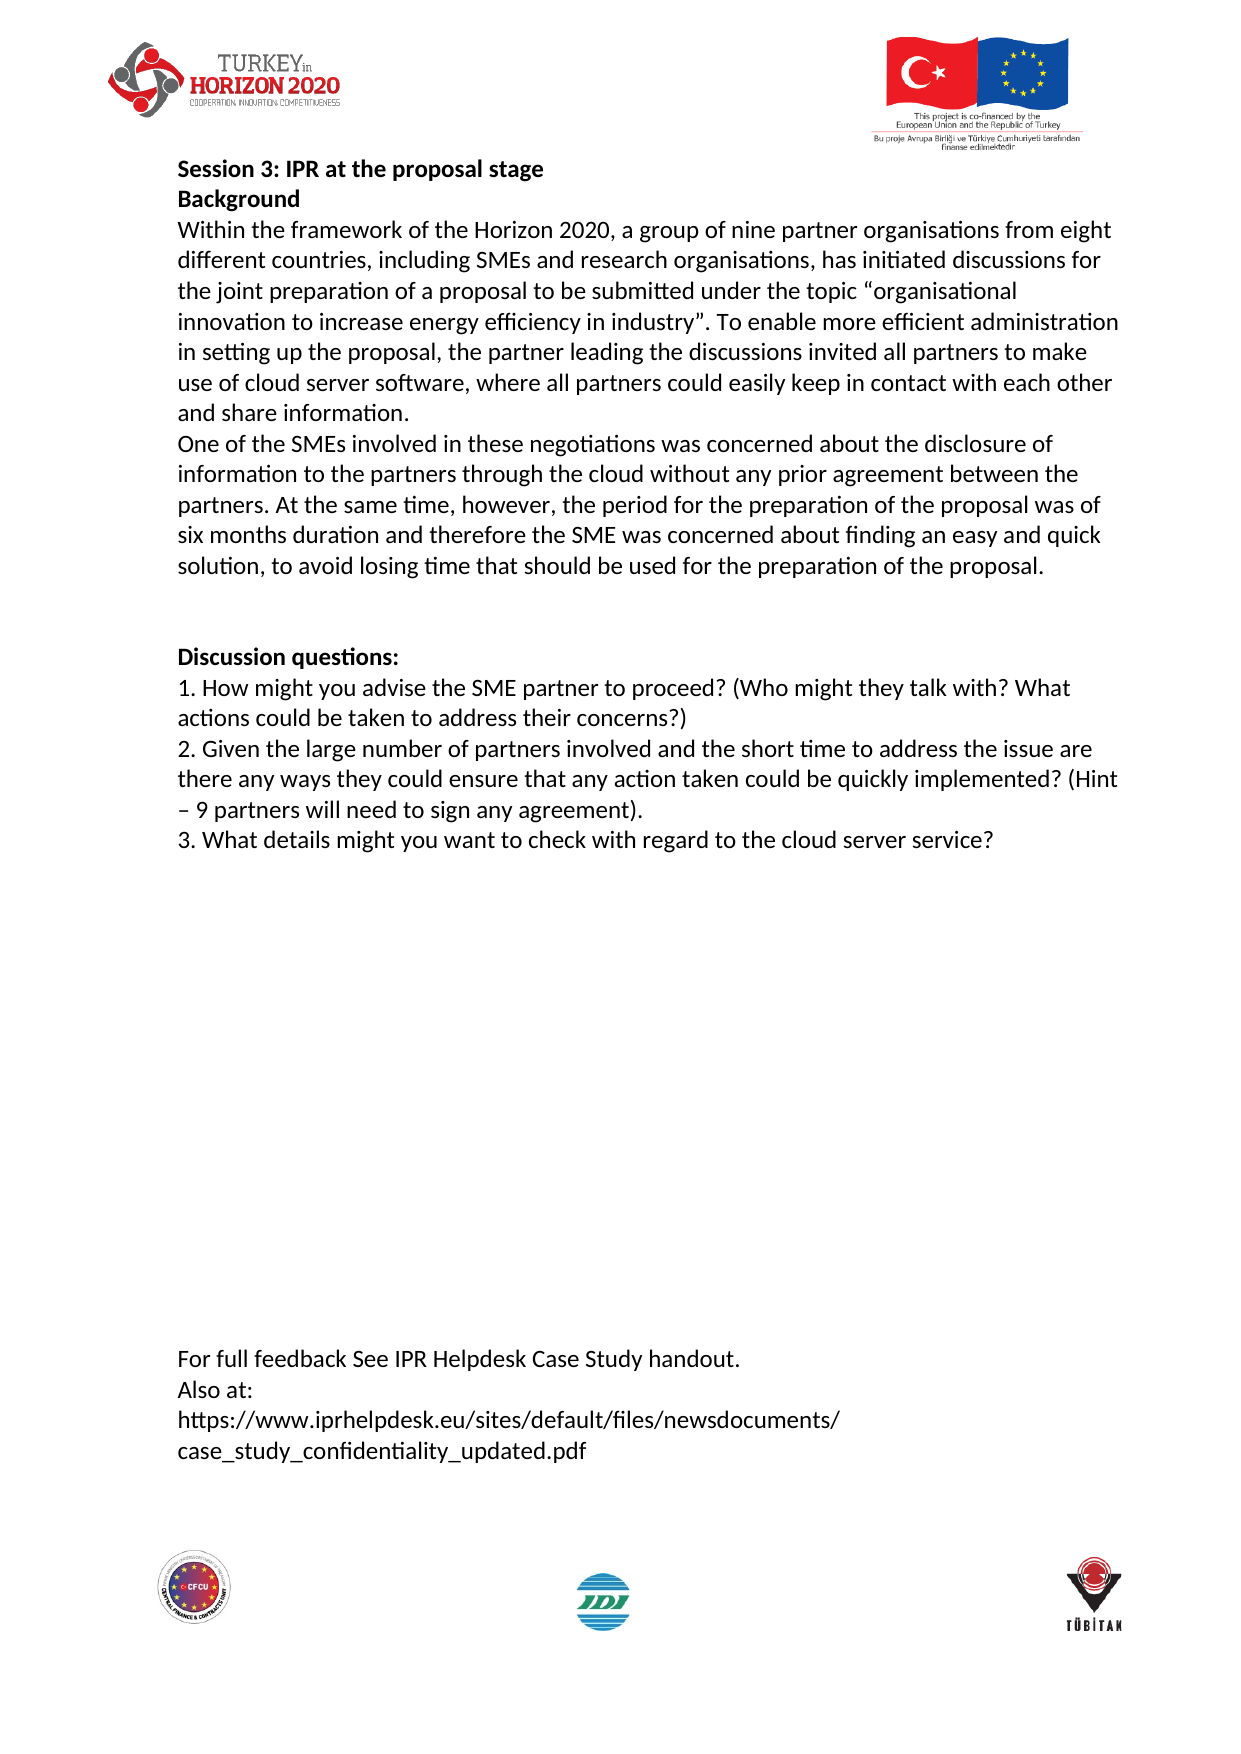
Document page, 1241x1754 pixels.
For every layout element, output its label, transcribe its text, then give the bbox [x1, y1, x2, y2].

text 2. Given the large number of partners involved and the short time to address the issue are there any ways they could ensure that any action taken could be quickly implemented? (Hint – 9 partners will need to sign any agreement). [177, 733, 1122, 824]
text Session 3: IPR at the proposal stage [177, 153, 1122, 184]
picture [102, 37, 348, 122]
text https://www.iprhelpdesk.eu/sites/default/files/newsdocuments/case_study_confidentiality_updated.pdf [177, 1404, 1122, 1466]
text 3. What details might you want to check with regard to the cloud server service? [177, 824, 1122, 855]
picture [576, 1573, 634, 1631]
text Background [177, 184, 1122, 214]
picture [871, 37, 1084, 153]
picture [1066, 1557, 1122, 1631]
text One of the SMEs involved in these negotiations was concerned about the disclosure of information to the partners through the cloud without any prior agreement between the partners. At the same time, however, the period for the preparation of the proposal was of six months duration and therefore the SME was concerned about finding an easy and quick solution, to avoid losing time that should be used for the preparation of the proposal. [177, 428, 1122, 580]
text Also at: [177, 1374, 1122, 1404]
picture [129, 1542, 254, 1631]
text 1. How might you advise the SME partner to proceed? (Who might they talk with? What actions could be taken to address their concerns?) [177, 672, 1122, 733]
text Discussion questions: [177, 641, 1122, 672]
text For full feedback See IPR Helpdesk Case Study handout. [177, 1343, 1122, 1374]
text Within the framework of the Horizon 2020, a group of nine partner organisations from eight different countries, including SMEs and research organisations, has initiated discussions for the joint preparation of a proposal to be submitted under the topic “organisational innovation to increase energy efficiency in industry”. To enable more efficient administration in setting up the proposal, the partner leading the discussions invited all partners to make use of cloud server software, where all partners could easily keep in contact with each other and share information. [177, 214, 1122, 428]
